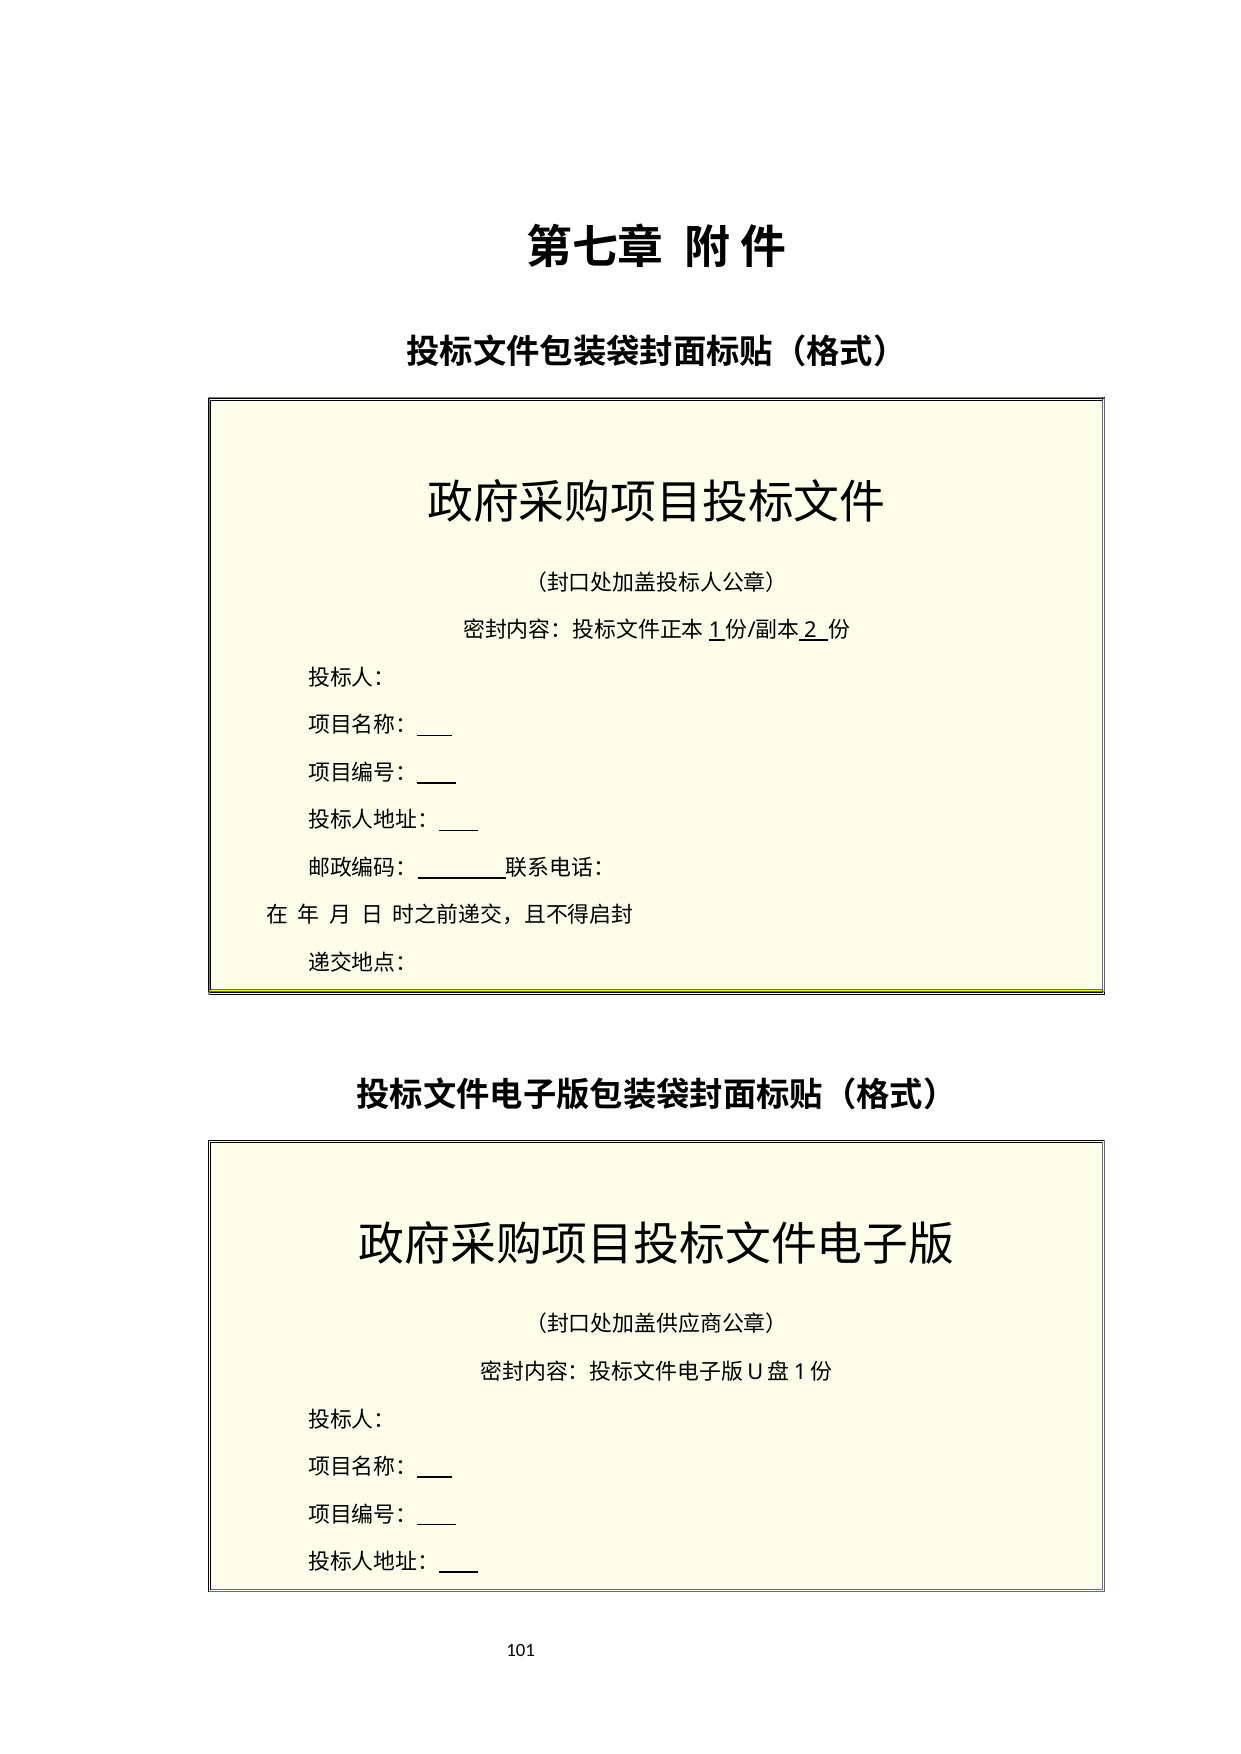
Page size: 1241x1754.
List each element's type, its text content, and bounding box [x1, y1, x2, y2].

text 投标文件包装袋封面标贴（格式） [187, 324, 1125, 373]
text 投标文件电子版包装袋封面标贴（格式） [187, 1068, 1125, 1116]
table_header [211, 1143, 1102, 1589]
text 第七章 附 件 [187, 194, 1125, 292]
